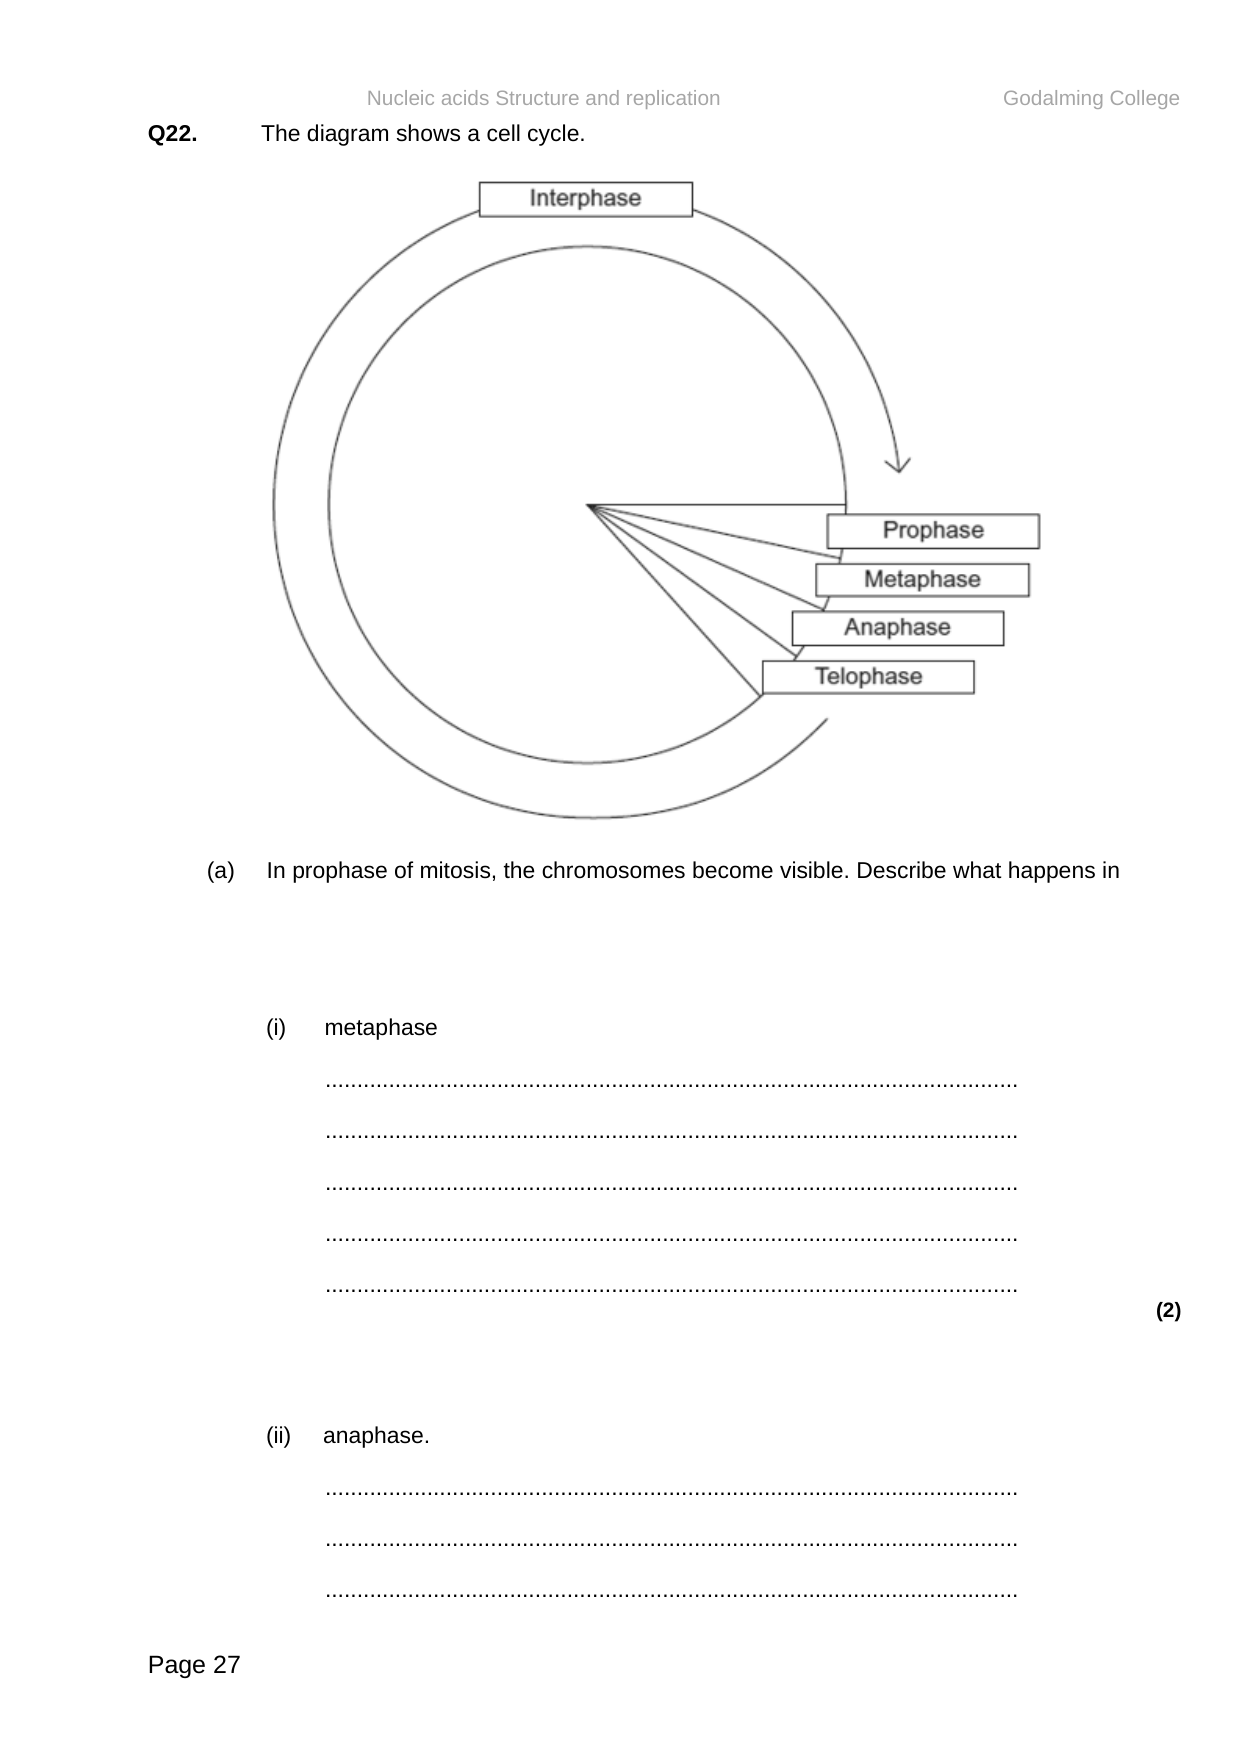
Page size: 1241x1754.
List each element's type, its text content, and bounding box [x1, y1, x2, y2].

text ............................................................................................................. [325, 1474, 1122, 1500]
picture [265, 171, 1047, 828]
text ............................................................................................................. [325, 1168, 1122, 1195]
text ............................................................................................................. [325, 1117, 1122, 1143]
text ............................................................................................................. [325, 1271, 1122, 1297]
text ............................................................................................................. [325, 1220, 1122, 1246]
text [325, 1576, 1122, 1603]
text (2) [148, 1297, 1181, 1321]
text (ii) anaphase. [266, 1422, 1122, 1449]
text (i) metaphase [266, 1014, 1122, 1041]
text (a) In prophase of mitosis, the chromosomes become visible. Describe what happens in [207, 857, 1122, 884]
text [325, 1525, 1122, 1551]
text ............................................................................................................. [325, 1066, 1122, 1092]
text Q22. The diagram shows a cell cycle. [148, 120, 1122, 146]
